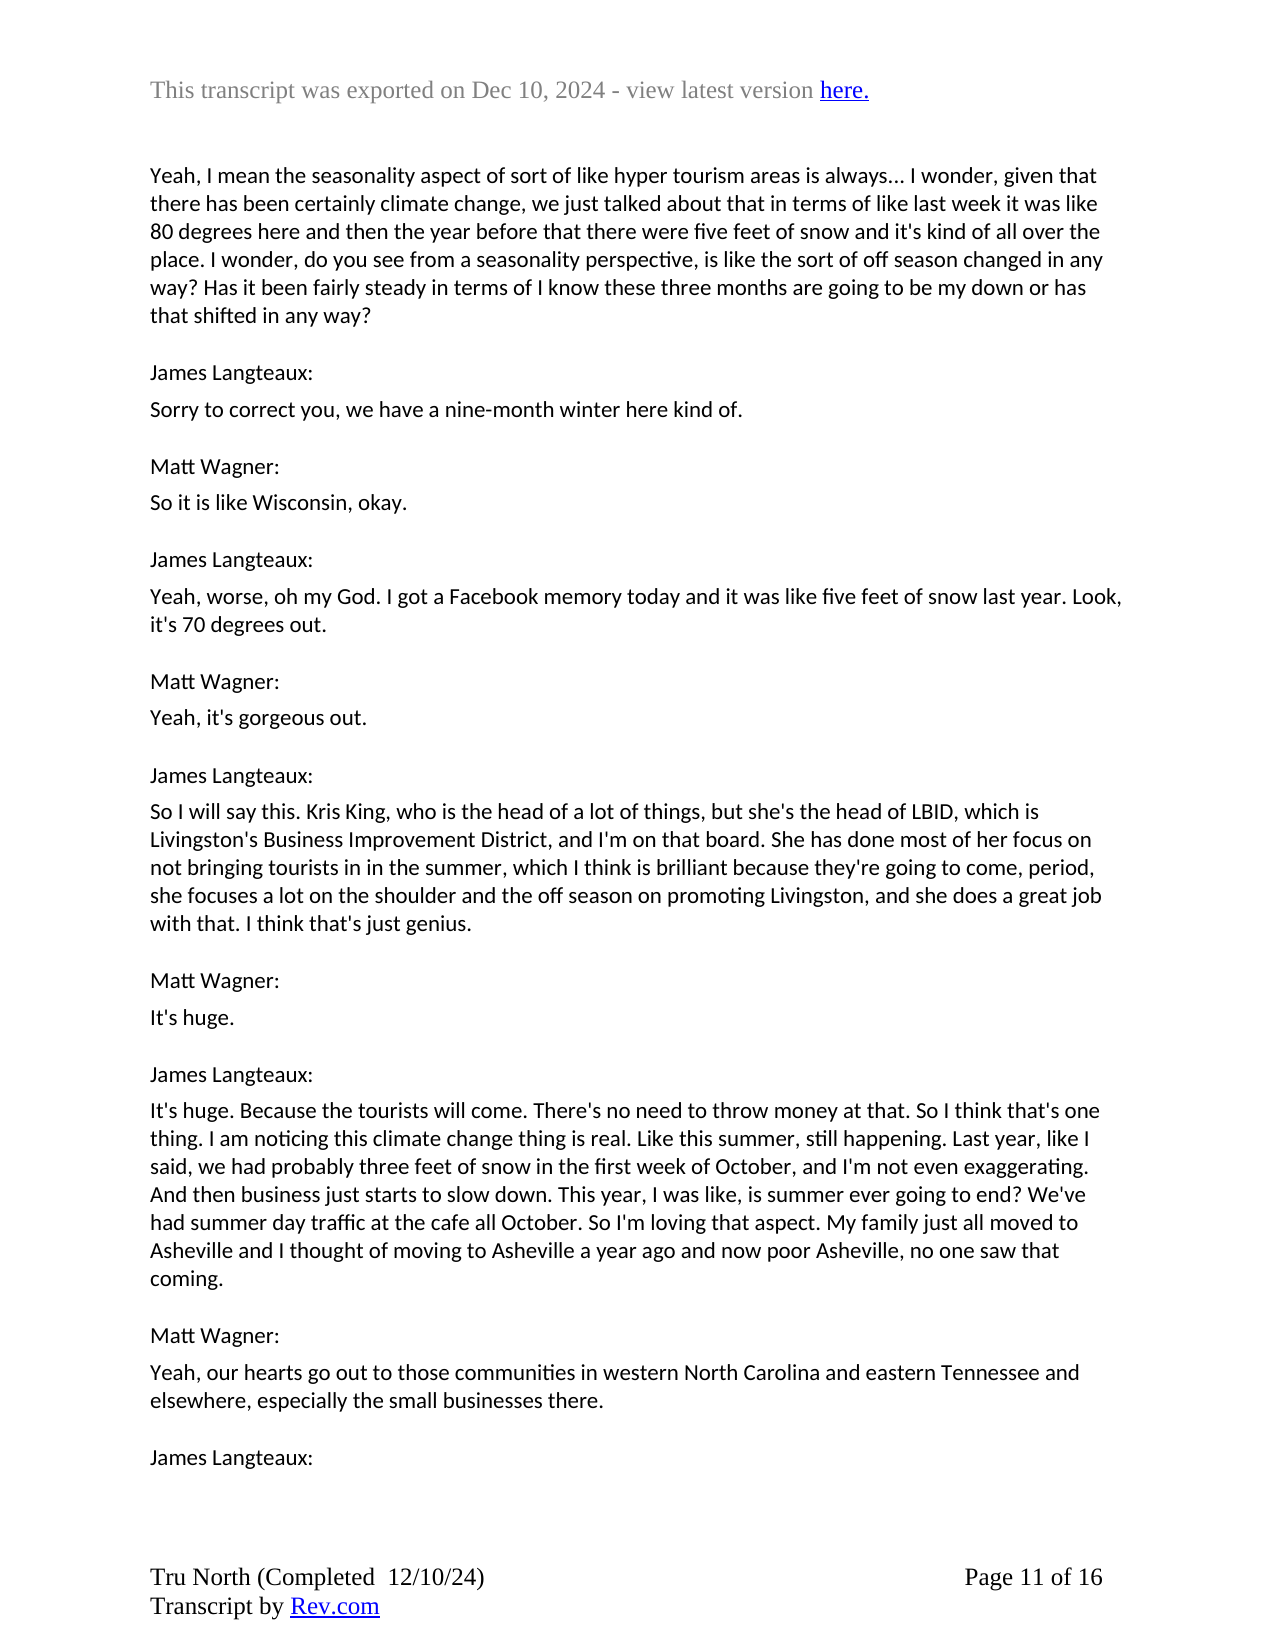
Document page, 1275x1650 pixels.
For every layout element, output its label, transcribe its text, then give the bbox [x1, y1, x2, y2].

text Yeah, our hearts go out to those communities in western North Carolina and eastern Tennessee and elsewhere, especially the small businesses there. [150, 1358, 1125, 1414]
text Matt Wagner: [150, 1322, 1125, 1349]
text James Langteaux: [150, 546, 1125, 574]
text Yeah, it's gorgeous out. [150, 703, 1125, 732]
text James Langteaux: [150, 1060, 1125, 1088]
text So it is like Wisconsin, okay. [150, 488, 1125, 516]
text So I will say this. Kris King, who is the head of a lot of things, but she's the head of LBID, which is Livingston's Business Improvement District, and I'm on that board. She has done most of her focus on not bringing tourists in in the summer, which I think is brilliant because they're going to come, period, she focuses a lot on the shoulder and the off season on promoting Livingston, and she does a great job with that. I think that's just genius. [150, 797, 1125, 937]
text Matt Wagner: [150, 966, 1125, 994]
text Sorry to correct you, we have a nine-month winter here kind of. [150, 395, 1125, 423]
text Matt Wagner: [150, 452, 1125, 480]
text James Langteaux: [150, 761, 1125, 789]
text James Langteaux: [150, 358, 1125, 387]
text Matt Wagner: [150, 667, 1125, 695]
text Yeah, I mean the seasonality aspect of sort of like hyper tourism areas is always... I wonder, given that there has been certainly climate change, we just talked about that in terms of like last week it was like 80 degrees here and then the year before that there were five feet of snow and it's kind of all over the place. I wonder, do you see from a seasonality perspective, is like the sort of off season changed in any way? Has it been fairly steady in terms of I know these three months are going to be my down or has that shifted in any way? [150, 161, 1125, 329]
text It's huge. Because the tourists will come. There's no need to throw money at that. So I think that's one thing. I am noticing this climate change thing is real. Like this summer, still happening. Last year, like I said, we had probably three feet of snow in the first week of October, and I'm not even exaggerating. And then business just starts to slow down. This year, I was like, is summer ever going to end? We've had summer day traffic at the cafe all October. So I'm loving that aspect. My family just all moved to Asheville and I thought of moving to Asheville a year ago and now poor Asheville, no one saw that coming. [150, 1096, 1125, 1292]
text It's huge. [150, 1003, 1125, 1031]
text Yeah, worse, oh my God. I got a Facebook memory today and it was like five feet of snow last year. Look, it's 70 degrees out. [150, 582, 1125, 638]
text James Langteaux: [150, 1443, 1125, 1471]
